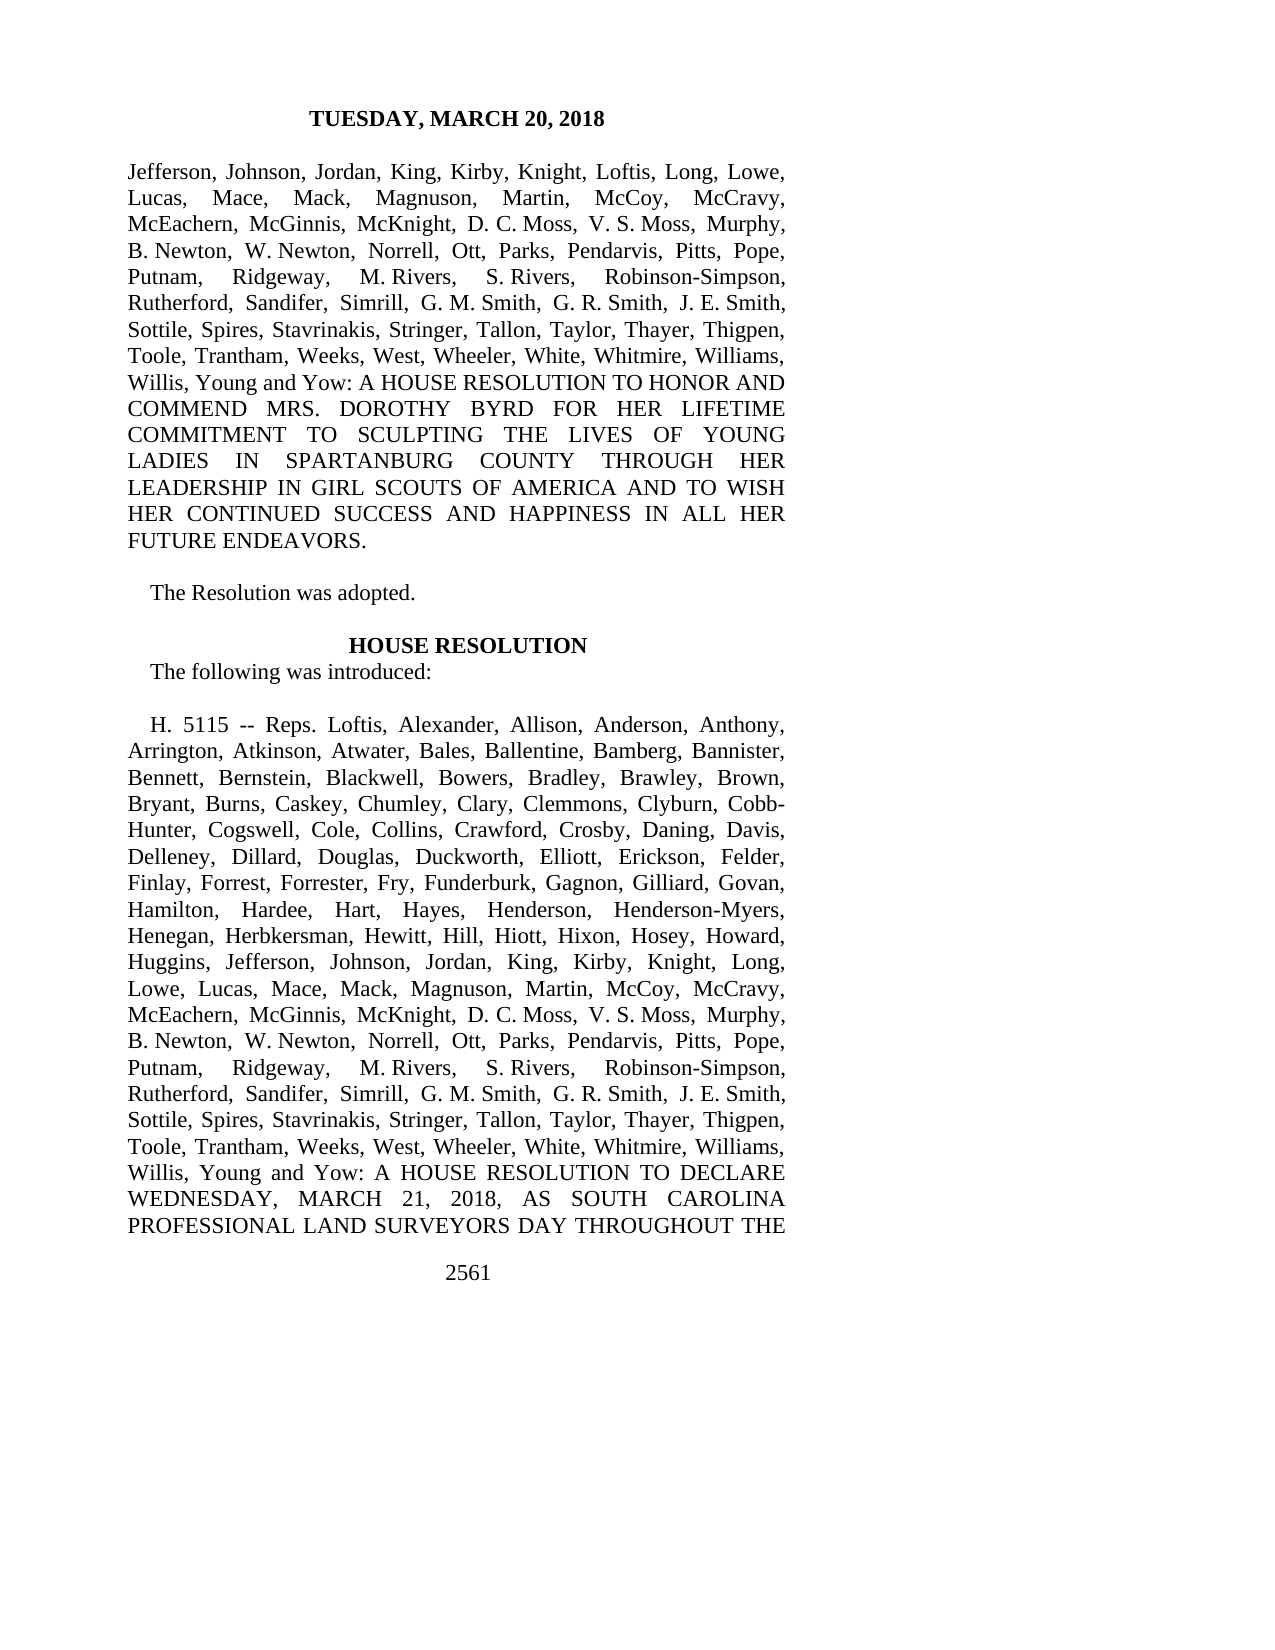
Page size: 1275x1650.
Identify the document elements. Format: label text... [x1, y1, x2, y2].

text The Resolution was adopted. [127, 579, 786, 606]
text The following was introduced: [127, 658, 786, 685]
text HOUSE RESOLUTION [127, 632, 786, 658]
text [127, 158, 786, 553]
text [127, 711, 786, 1238]
